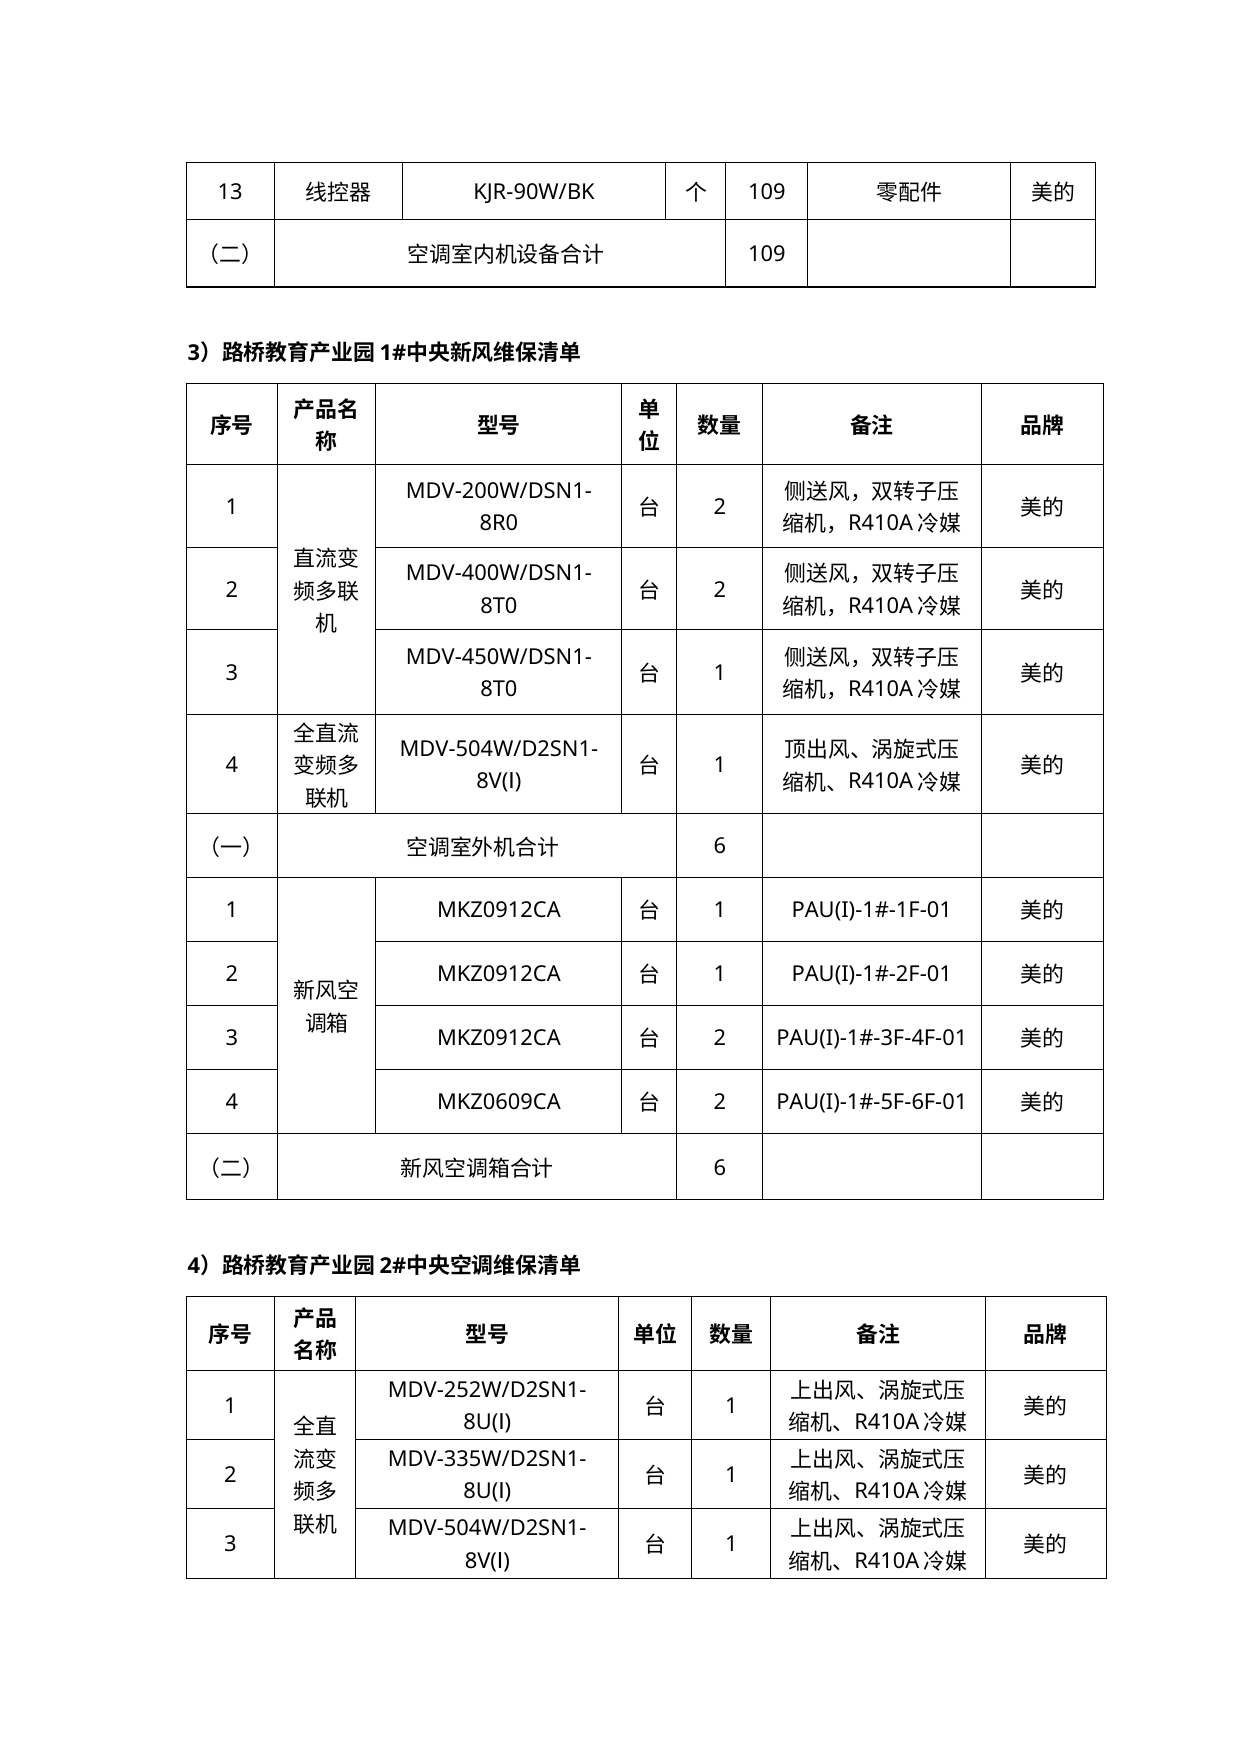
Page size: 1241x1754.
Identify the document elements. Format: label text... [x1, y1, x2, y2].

table_cell 美的 [982, 878, 1103, 941]
table_header 产品名称 [275, 1297, 355, 1369]
table_cell 美的 [982, 1006, 1103, 1069]
table_cell PAU(I)-1#-2F-01 [763, 942, 981, 1005]
table_cell 2 [677, 548, 762, 629]
table_cell 1 [187, 878, 277, 941]
table_header 数量 [677, 384, 762, 464]
table_cell 上出风、涡旋式压缩机、R410A冷媒 [771, 1440, 985, 1508]
table_cell 零配件 [808, 163, 1010, 219]
table_cell MDV-252W/D2SN1-8U(Ⅰ) [356, 1371, 618, 1439]
table_cell 顶出风、涡旋式压缩机、R410A冷媒 [763, 715, 981, 813]
table_cell 空调室内机设备合计 [275, 220, 725, 286]
table_cell 美的 [982, 715, 1103, 813]
table_cell [982, 814, 1103, 877]
table_cell 109 [726, 163, 807, 219]
table_cell 2 [677, 1070, 762, 1133]
table_cell 美的 [982, 548, 1103, 629]
table_header 品牌 [986, 1297, 1106, 1369]
table_cell 侧送风，双转子压缩机，R410A冷媒 [763, 548, 981, 629]
table_cell 6 [677, 1134, 762, 1199]
table_header 序号 [187, 384, 277, 464]
table_cell 2 [187, 942, 277, 1005]
table_cell 4 [187, 1070, 277, 1133]
table_cell 1 [692, 1371, 770, 1439]
table_cell 台 [622, 878, 676, 941]
table_cell 侧送风，双转子压缩机，R410A冷媒 [763, 465, 981, 547]
table_header 型号 [356, 1297, 618, 1369]
table_cell 3 [187, 1509, 274, 1577]
table_cell 个 [666, 163, 725, 219]
table_header 单位 [619, 1297, 691, 1369]
table_cell 美的 [986, 1440, 1106, 1508]
table_cell 1 [677, 715, 762, 813]
table_cell 台 [619, 1371, 691, 1439]
table_cell 美的 [986, 1371, 1106, 1439]
table_cell 直流变频多联机 [278, 465, 375, 714]
table_cell [808, 220, 1010, 286]
table_cell （二） [187, 1134, 277, 1199]
table_cell 台 [619, 1440, 691, 1508]
table_cell 上出风、涡旋式压缩机、R410A冷媒 [771, 1509, 985, 1577]
table_cell 台 [622, 1070, 676, 1133]
table_cell 6 [677, 814, 762, 877]
table_cell 2 [187, 1440, 274, 1508]
table_cell MDV-335W/D2SN1-8U(Ⅰ) [356, 1440, 618, 1508]
table_cell 1 [692, 1509, 770, 1577]
table_cell 4 [187, 715, 277, 813]
table_cell 台 [622, 1006, 676, 1069]
table_cell MDV-450W/DSN1-8T0 [376, 630, 621, 714]
table_cell [982, 1134, 1103, 1199]
table_cell 台 [622, 548, 676, 629]
table_header 备注 [771, 1297, 985, 1369]
table_cell 13 [187, 163, 274, 219]
table_cell 1 [677, 942, 762, 1005]
table_cell （二） [187, 220, 274, 286]
table_cell 新风空调箱 [278, 878, 375, 1133]
table_cell 美的 [982, 630, 1103, 714]
table_cell 1 [677, 878, 762, 941]
table_cell 美的 [1011, 163, 1095, 219]
table_cell 线控器 [275, 163, 402, 219]
table_cell 空调室外机合计 [278, 814, 676, 877]
table_cell 上出风、涡旋式压缩机、R410A冷媒 [771, 1371, 985, 1439]
table_cell MKZ0912CA [376, 878, 621, 941]
table_cell 3 [187, 1006, 277, 1069]
table_cell 侧送风，双转子压缩机，R410A冷媒 [763, 630, 981, 714]
table_cell 2 [677, 1006, 762, 1069]
table_cell MKZ0912CA [376, 942, 621, 1005]
table_cell PAU(I)-1#-3F-4F-01 [763, 1006, 981, 1069]
table_cell MDV-504W/D2SN1-8V(Ⅰ) [356, 1509, 618, 1577]
table_cell [1011, 220, 1095, 286]
table_cell 台 [622, 942, 676, 1005]
table_cell 台 [622, 715, 676, 813]
table_cell KJR-90W/BK [403, 163, 665, 219]
table_cell 全直流变频多联机 [278, 715, 375, 813]
table_header 品牌 [982, 384, 1103, 464]
table_cell 美的 [982, 465, 1103, 547]
table_cell 台 [622, 465, 676, 547]
table_header 型号 [376, 384, 621, 464]
table_cell 1 [677, 630, 762, 714]
table_cell 新风空调箱合计 [278, 1134, 676, 1199]
table_cell 1 [187, 465, 277, 547]
table_cell 1 [187, 1371, 274, 1439]
table_header 序号 [187, 1297, 274, 1369]
list 3）路桥教育产业园1#中央新风维保清单 [187, 335, 1053, 367]
table_header 备注 [763, 384, 981, 464]
table_cell 2 [677, 465, 762, 547]
table_cell MKZ0912CA [376, 1006, 621, 1069]
table_cell 台 [619, 1509, 691, 1577]
table_cell [763, 814, 981, 877]
table_cell MDV-504W/D2SN1-8V(Ⅰ) [376, 715, 621, 813]
table_cell MKZ0609CA [376, 1070, 621, 1133]
table_cell PAU(I)-1#-1F-01 [763, 878, 981, 941]
list 4）路桥教育产业园2#中央空调维保清单 [187, 1247, 1053, 1280]
table_cell 全直流变频多联机 [275, 1371, 355, 1577]
table_header 数量 [692, 1297, 770, 1369]
table_cell MDV-200W/DSN1-8R0 [376, 465, 621, 547]
table_cell 台 [622, 630, 676, 714]
table_cell 美的 [986, 1509, 1106, 1577]
table_cell PAU(I)-1#-5F-6F-01 [763, 1070, 981, 1133]
table_cell 美的 [982, 1070, 1103, 1133]
table_cell 109 [726, 220, 807, 286]
table_cell 2 [187, 548, 277, 629]
table_cell 美的 [982, 942, 1103, 1005]
table_cell 3 [187, 630, 277, 714]
table_cell MDV-400W/DSN1-8T0 [376, 548, 621, 629]
table_cell 1 [692, 1440, 770, 1508]
table_header 单位 [622, 384, 676, 464]
table_cell （一） [187, 814, 277, 877]
table_cell [763, 1134, 981, 1199]
table_header 产品名称 [278, 384, 375, 464]
